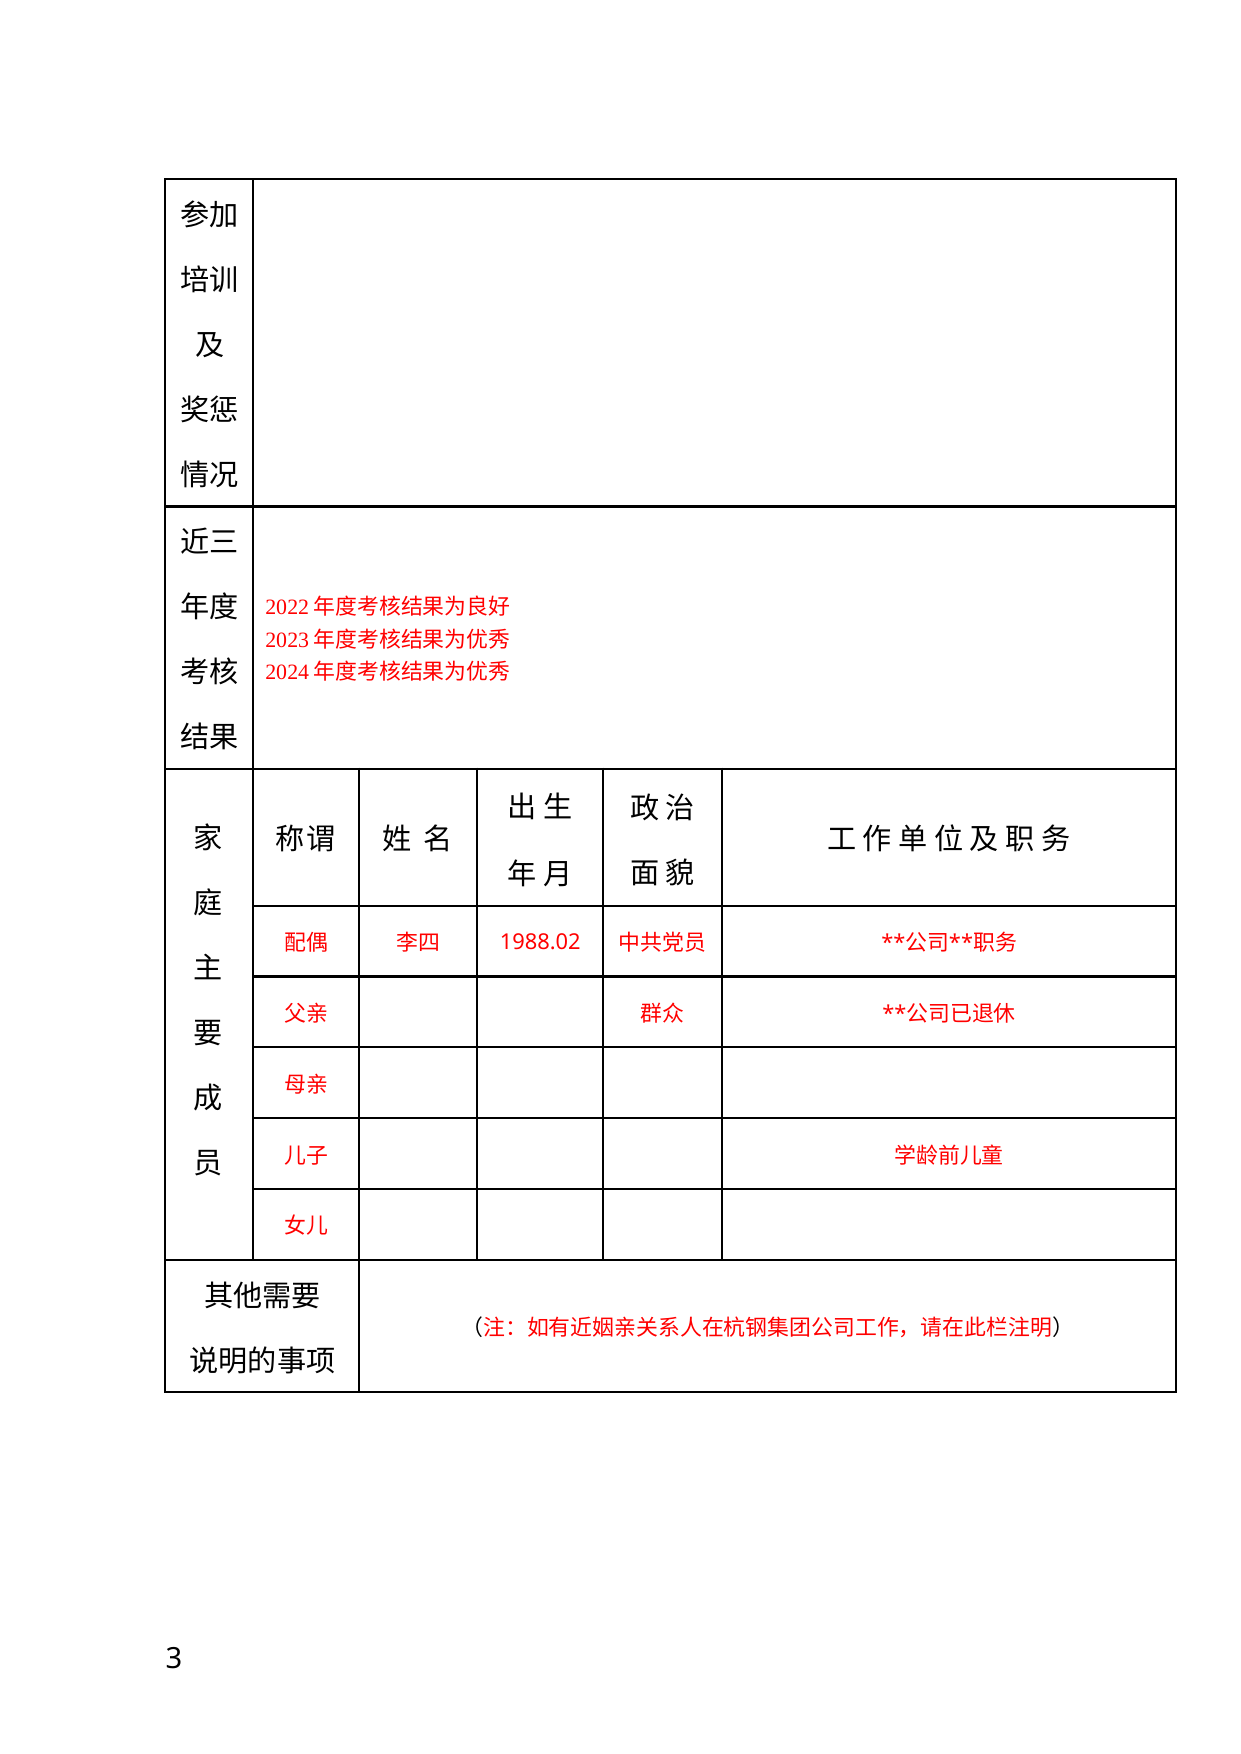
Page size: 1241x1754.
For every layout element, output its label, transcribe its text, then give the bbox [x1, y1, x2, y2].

table_cell **公司已退休 [723, 978, 1175, 1046]
table_cell 其他需要 说明的事项 [166, 1261, 358, 1391]
table_cell [478, 978, 602, 1046]
table_header 参加 培训 及 奖惩 情况 [166, 180, 252, 505]
table_cell [360, 1190, 476, 1259]
table_cell 近三 年度 考核 结果 [166, 508, 252, 767]
table_cell 1988.02 [478, 907, 602, 975]
table_cell 配偶 [254, 907, 358, 975]
table_cell 工 作 单 位 及 职 务 [723, 770, 1175, 904]
table_cell 家 庭 主 要 成 员 [166, 770, 252, 1259]
table_cell 学龄前儿童 [723, 1119, 1175, 1188]
table_cell 女儿 [254, 1190, 358, 1259]
table_cell **公司**职务 [723, 907, 1175, 975]
table_cell [604, 1190, 721, 1259]
table_cell 姓 名 [360, 770, 476, 904]
table_cell [478, 1119, 602, 1188]
table_cell [360, 1119, 476, 1188]
table_cell 群众 [604, 978, 721, 1046]
table_cell 出 生 年 月 [478, 770, 602, 904]
table_cell [723, 1190, 1175, 1259]
table_cell [478, 1190, 602, 1259]
table_cell [360, 1048, 476, 1117]
table_cell [604, 1048, 721, 1117]
table_cell 母亲 [254, 1048, 358, 1117]
table_cell 父亲 [254, 978, 358, 1046]
table_cell 李四 [360, 907, 476, 975]
table_cell [360, 978, 476, 1046]
table_cell （注：如有近姻亲关系人在杭钢集团公司工作，请在此栏注明） [360, 1261, 1175, 1391]
table_cell [723, 1048, 1175, 1117]
table_cell [478, 1048, 602, 1117]
table_cell 中共党员 [604, 907, 721, 975]
table_cell [604, 1119, 721, 1188]
table_cell 儿子 [254, 1119, 358, 1188]
table_cell 2022年度考核结果为良好 2023年度考核结果为优秀 2024年度考核结果为优秀 [254, 508, 1175, 767]
table_header [254, 180, 1175, 505]
table_cell 政 治 面 貌 [604, 770, 721, 904]
table_cell 称 谓 [254, 770, 358, 904]
